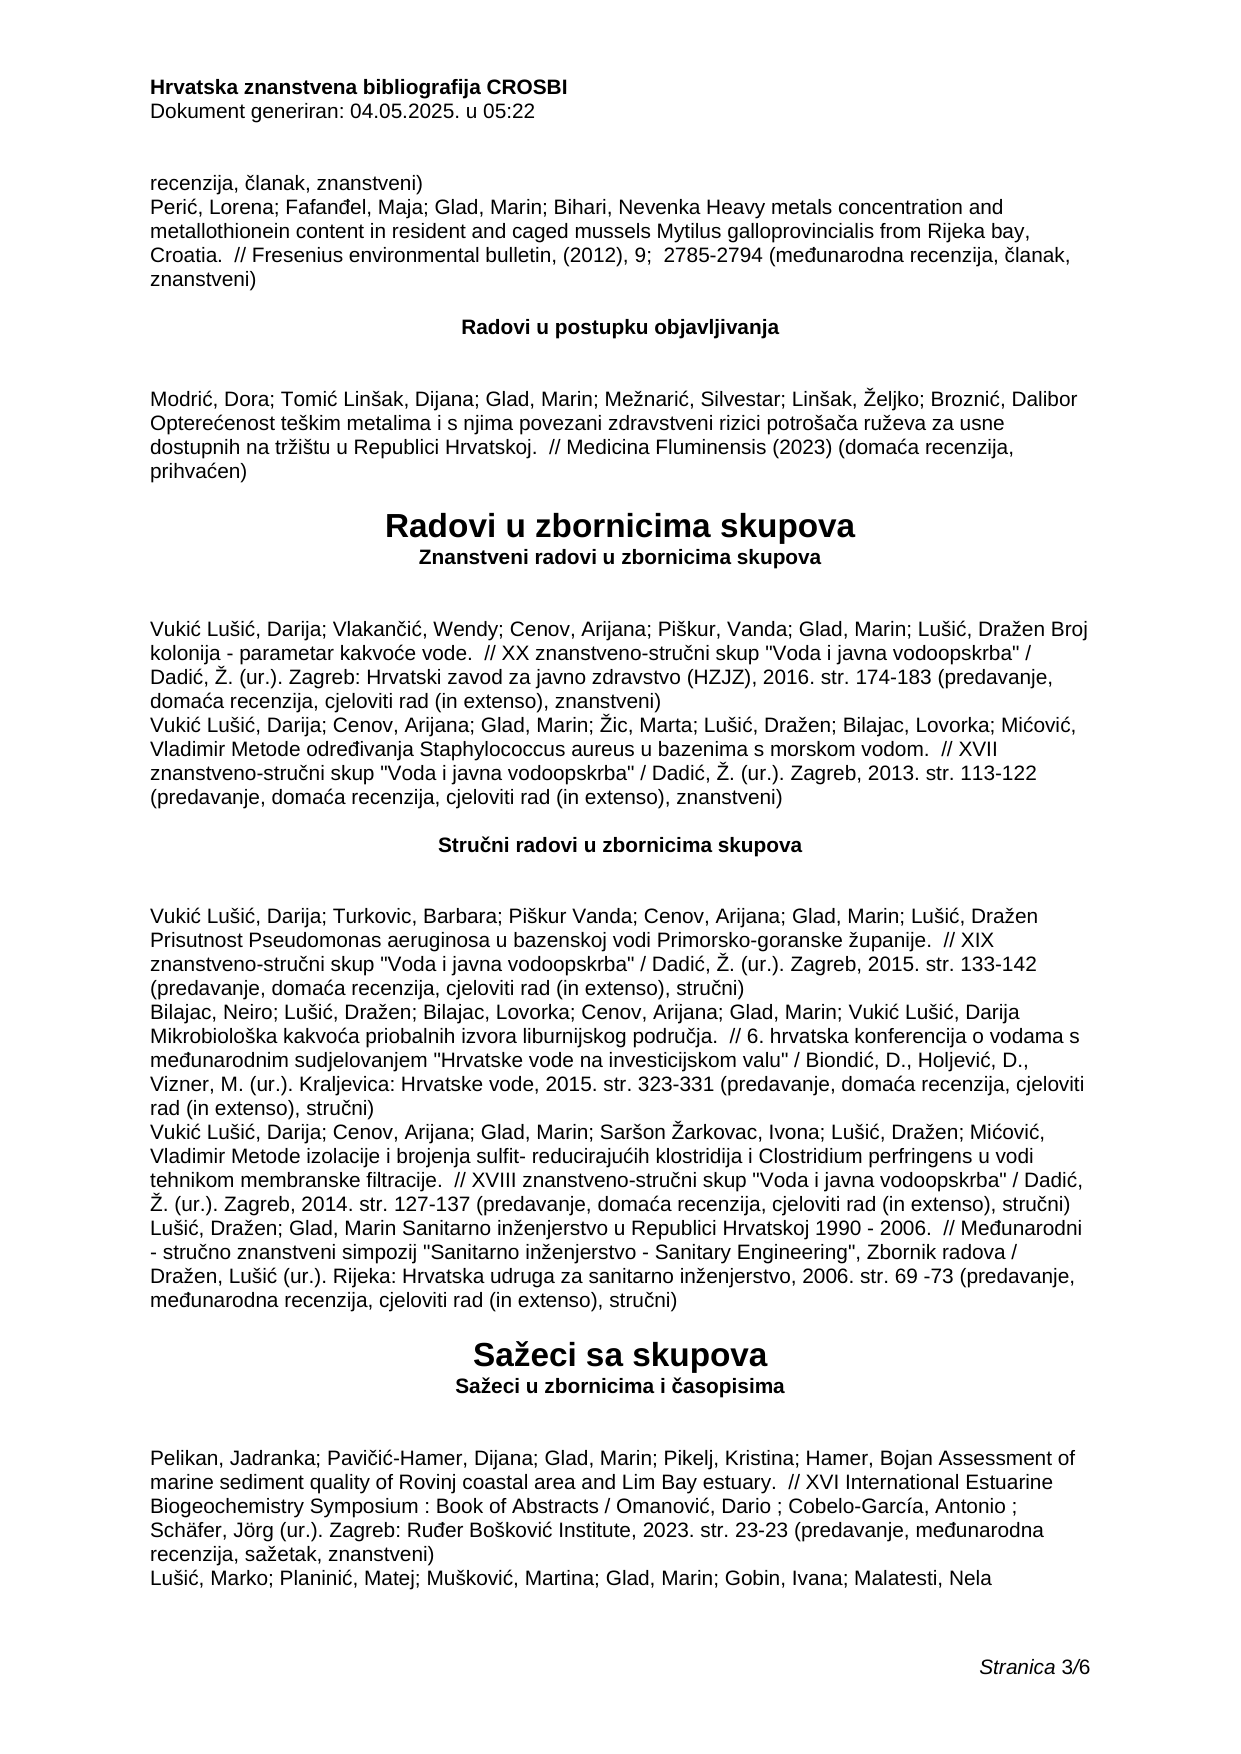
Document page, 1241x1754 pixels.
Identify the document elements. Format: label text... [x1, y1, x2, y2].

subtitle Znanstveni radovi u zbornicima skupova [150, 545, 1090, 569]
text Lušić, Dražen; Glad, Marin [150, 1216, 1090, 1312]
text Vukić Lušić, Darija; Turkovic, Barbara; Piškur Vanda; Cenov, Arijana; Glad, Marin; Lušić, Dražen [150, 904, 1090, 1000]
text Vukić Lušić, Darija; Cenov, Arijana; Glad, Marin; Saršon Žarkovac, Ivona; Lušić, Dražen; Mićović, Vladimir [150, 1120, 1090, 1216]
text Pelikan, Jadranka; Pavičić-Hamer, Dijana; Glad, Marin; Pikelj, Kristina; Hamer, Bojan [150, 1446, 1090, 1566]
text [150, 1566, 1090, 1589]
text Modrić, Dora; Tomić Linšak, Dijana; Glad, Marin; Mežnarić, Silvestar; Linšak, Željko; Broznić, Dalibor [150, 387, 1090, 482]
text Perić, Lorena; Fafanđel, Maja; Glad, Marin; Bihari, Nevenka [150, 195, 1090, 291]
text Bilajac, Neiro; Lušić, Dražen; Bilajac, Lovorka; Cenov, Arijana; Glad, Marin; Vukić Lušić, Darija [150, 1000, 1090, 1120]
subtitle Sažeci sa skupova [150, 1336, 1090, 1374]
subtitle Radovi u zbornicima skupova [150, 506, 1090, 545]
text Vukić Lušić, Darija; Vlakančić, Wendy; Cenov, Arijana; Piškur, Vanda; Glad, Marin; Lušić, Dražen [150, 617, 1090, 713]
text Vukić Lušić, Darija; Cenov, Arijana; Glad, Marin; Žic, Marta; Lušić, Dražen; Bilajac, Lovorka; Mićović, Vladimir [150, 713, 1090, 808]
subtitle Sažeci u zbornicima i časopisima [150, 1374, 1090, 1398]
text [150, 171, 1090, 195]
subtitle Stručni radovi u zbornicima skupova [150, 832, 1090, 856]
subtitle Radovi u postupku objavljivanja [150, 315, 1090, 339]
